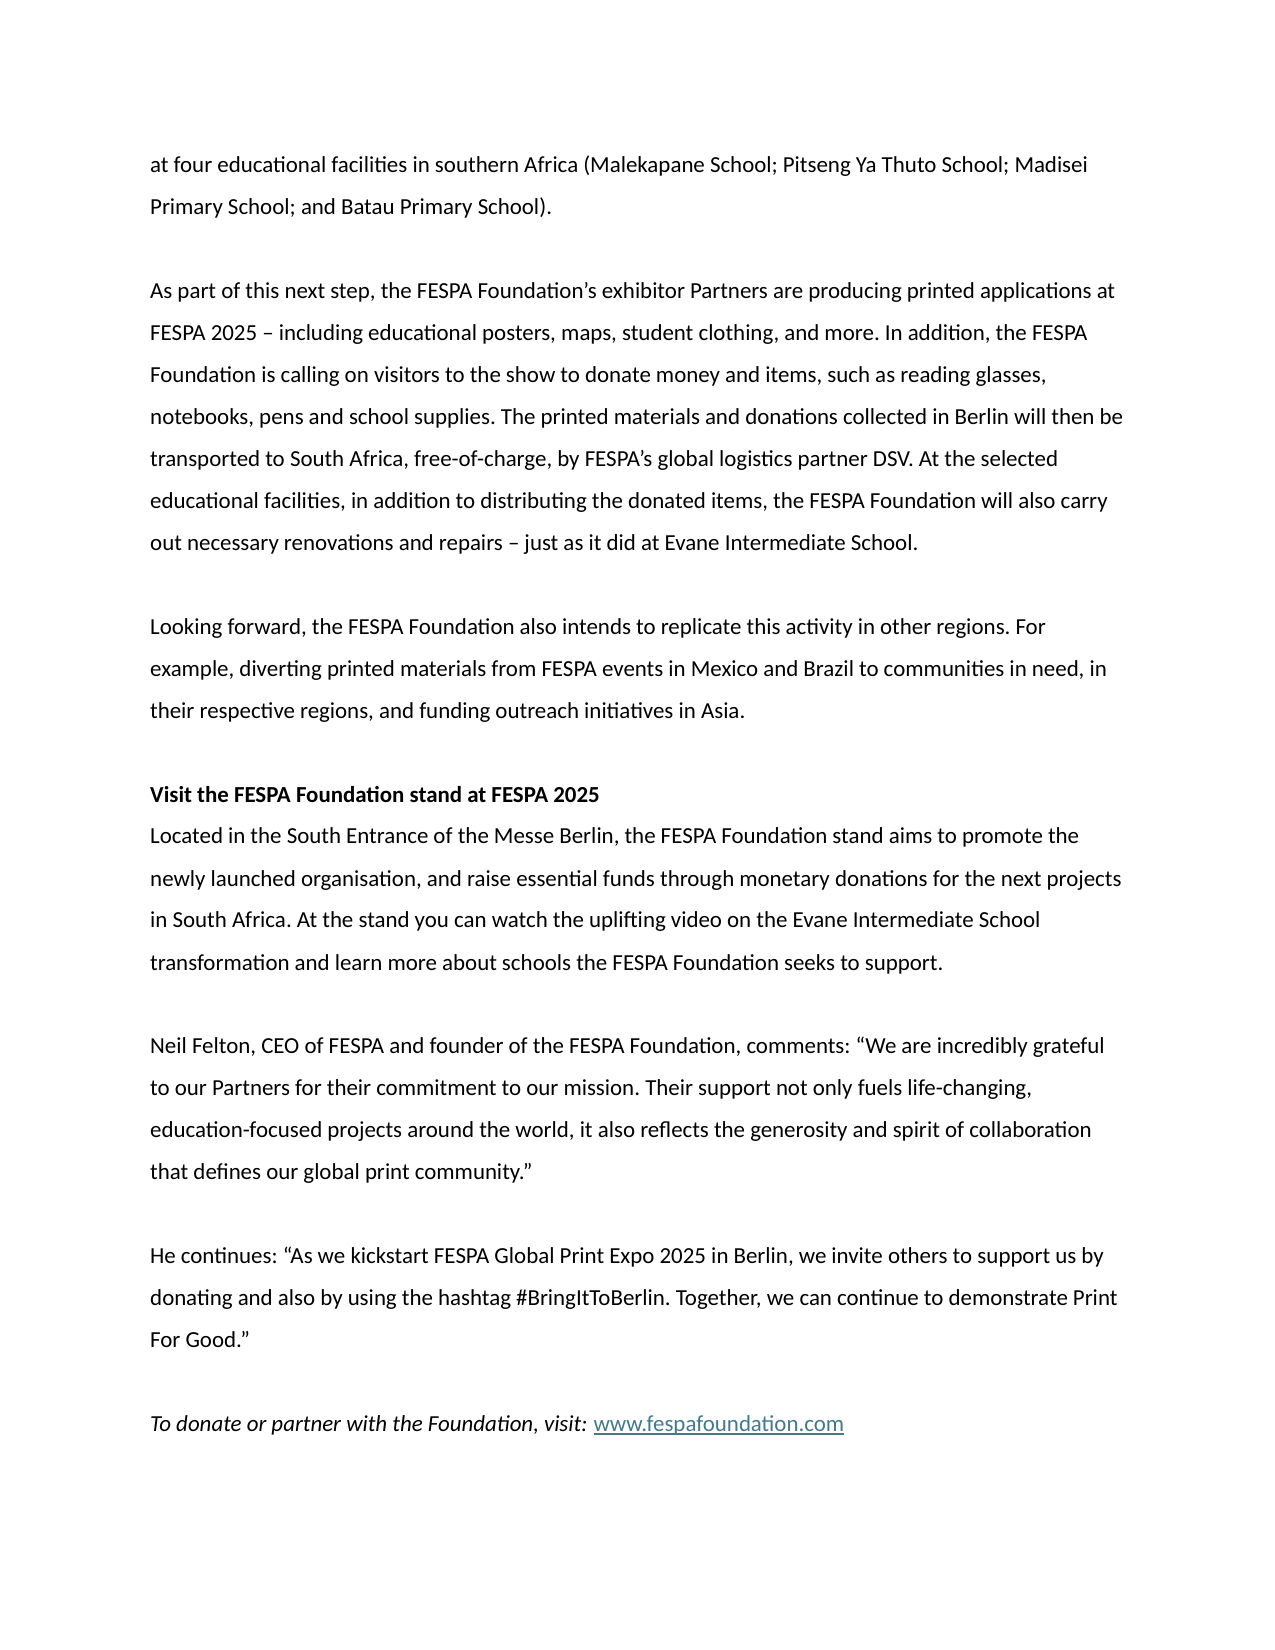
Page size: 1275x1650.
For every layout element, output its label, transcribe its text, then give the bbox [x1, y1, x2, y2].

text Neil Felton, CEO of FESPA and founder of the FESPA Foundation, comments: “We are incredibly grateful to our Partners for their commitment to our mission. Their support not only fuels life-changing, education-focused projects around the world, it also reflects the generosity and spirit of collaboration that defines our global print community.” [150, 1032, 1125, 1186]
text To donate or partner with the Foundation, visit: www.fespafoundation.com [150, 1409, 1125, 1437]
text As part of this next step, the FESPA Foundation’s exhibitor Partners are producing printed applications at FESPA 2025 – including educational posters, maps, student clothing, and more. In addition, the FESPA Foundation is calling on visitors to the show to donate money and items, such as reading glasses, notebooks, pens and school supplies. The printed materials and donations collected in Berlin will then be transported to South Africa, free-of-charge, by FESPA’s global logistics partner DSV. At the selected educational facilities, in addition to distributing the donated items, the FESPA Foundation will also carry out necessary renovations and repairs – just as it did at Evane Intermediate School. [150, 276, 1125, 556]
text Located in the South Entrance of the Messe Berlin, the FESPA Foundation stand aims to promote the newly launched organisation, and raise essential funds through monetary donations for the next projects in South Africa. At the stand you can watch the uplifting video on the Evane Intermediate School transformation and learn more about schools the FESPA Foundation seeks to support. [150, 822, 1125, 976]
text Looking forward, the FESPA Foundation also intends to replicate this activity in other regions. For example, diverting printed materials from FESPA events in Mexico and Brazil to communities in need, in their respective regions, and funding outreach initiatives in Asia. [150, 612, 1125, 724]
text He continues: “As we kickstart FESPA Global Print Expo 2025 in Berlin, we invite others to support us by donating and also by using the hashtag #BringItToBerlin. Together, we can continue to demonstrate Print For Good.” [150, 1241, 1125, 1353]
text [150, 150, 1125, 220]
text Visit the FESPA Foundation stand at FESPA 2025 [150, 780, 1125, 808]
